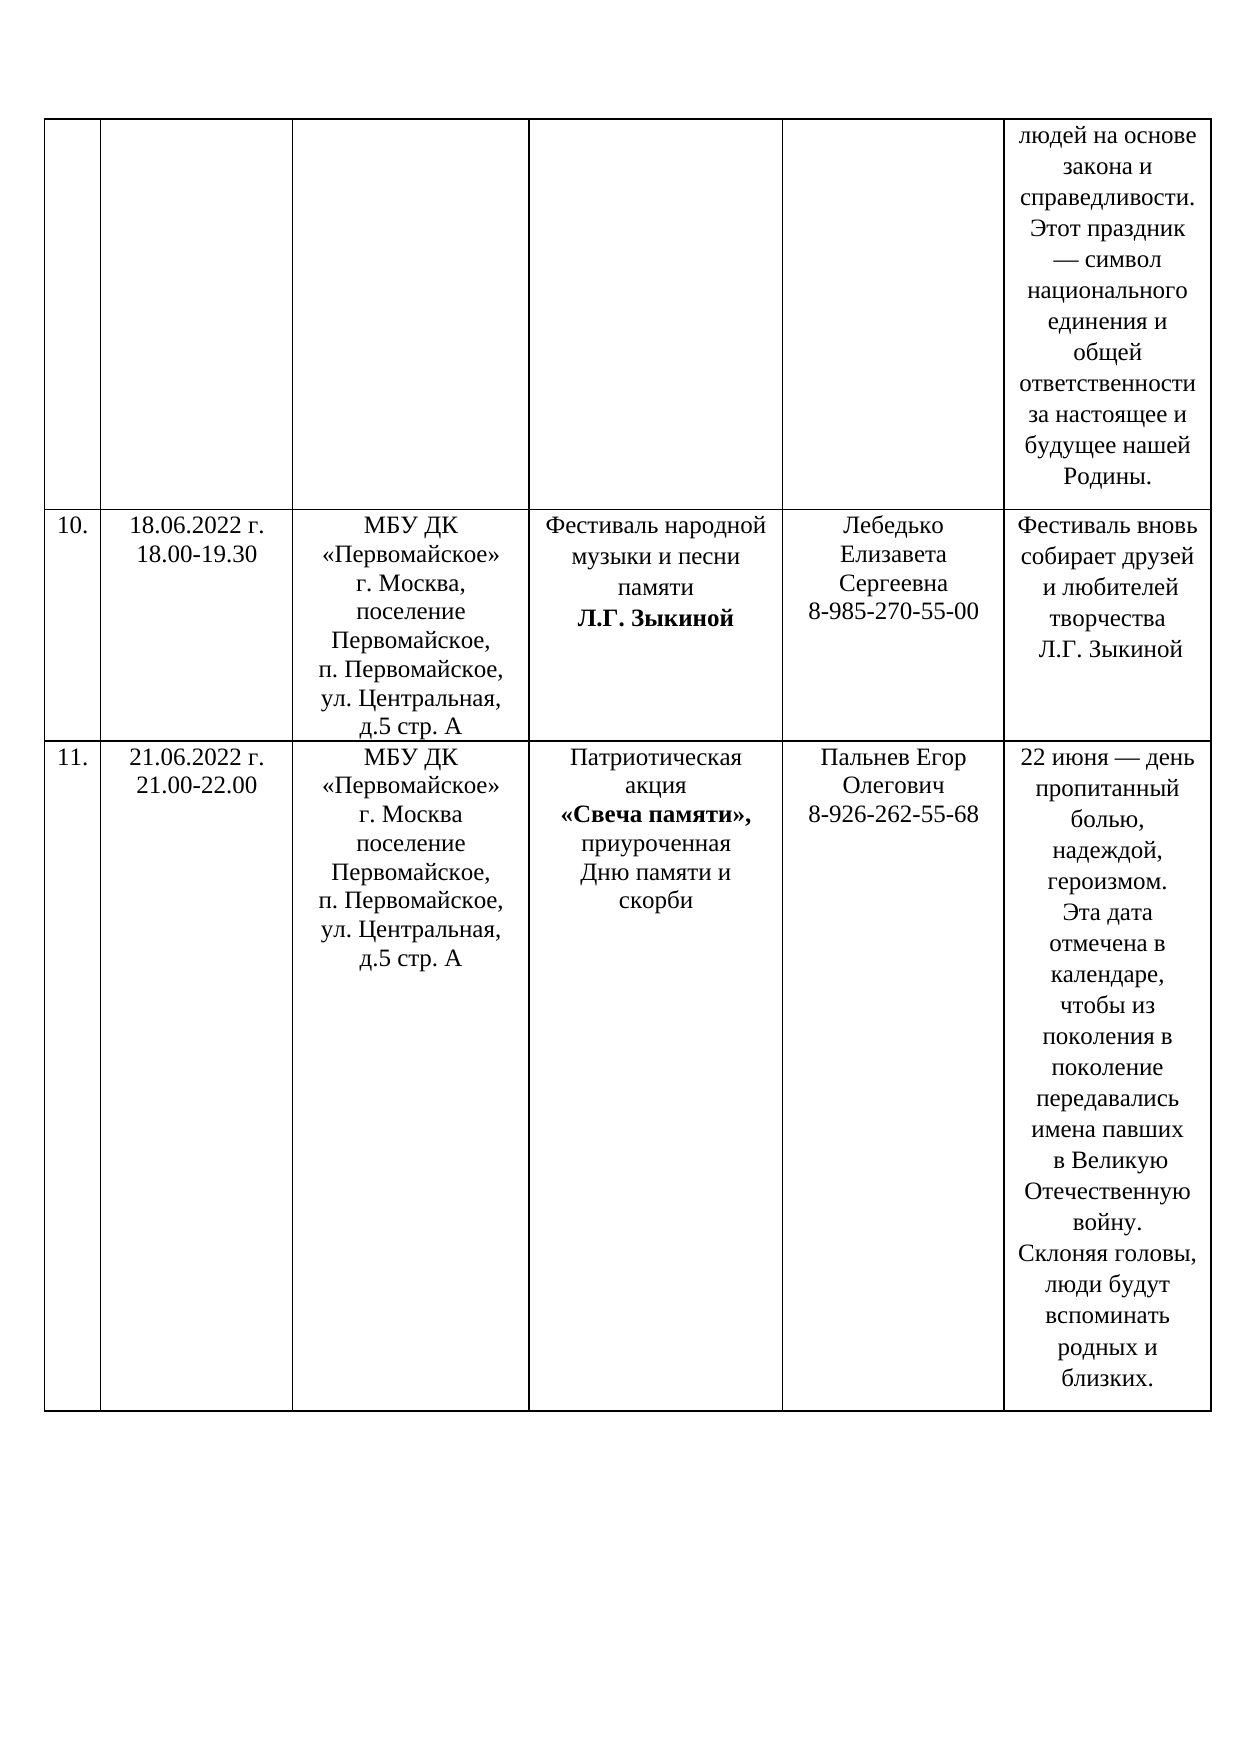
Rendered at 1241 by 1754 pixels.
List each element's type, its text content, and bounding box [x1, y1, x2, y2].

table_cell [101, 120, 292, 509]
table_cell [1005, 120, 1210, 509]
table_cell 9. [45, 120, 100, 509]
table_cell Пальнев Егор Олегович 8-926-262-55-68 [783, 742, 1003, 1410]
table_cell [783, 120, 1003, 509]
table_cell 22 июня — день пропитанный болью, надеждой, героизмом. Эта дата отмечена в календаре, чтобы из поколения в поколение передавались имена павших в Великую Отечественную войну. Склоняя головы, люди будут вспоминать родных и близких. [1005, 742, 1210, 1410]
table_cell Фестиваль вновь собирает друзей и любителей творчества Л.Г. Зыкиной [1005, 510, 1210, 740]
table_cell 10. [45, 510, 100, 740]
table_cell Фестиваль народной музыки и песни памяти Л.Г. Зыкиной [530, 510, 782, 740]
table_cell МБУ ДК «Первомайское» г. Москва, поселение Первомайское, п. Первомайское, ул. Центральная, д.5 стр. А [293, 510, 528, 740]
table_cell 18.06.2022 г. 18.00-19.30 [101, 510, 292, 740]
table_cell Лебедько Елизавета Сергеевна 8-985-270-55-00 [783, 510, 1003, 740]
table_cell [293, 120, 528, 509]
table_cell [530, 120, 782, 509]
table_cell МБУ ДК «Первомайское» г. Москва поселение Первомайское, п. Первомайское, ул. Центральная, д.5 стр. А [293, 742, 528, 1410]
table_cell 11. [45, 742, 100, 1410]
table_cell 21.06.2022 г. 21.00-22.00 [101, 742, 292, 1410]
table_cell Патриотическая акция «Свеча памяти», приуроченная Дню памяти и скорби [530, 742, 782, 1410]
